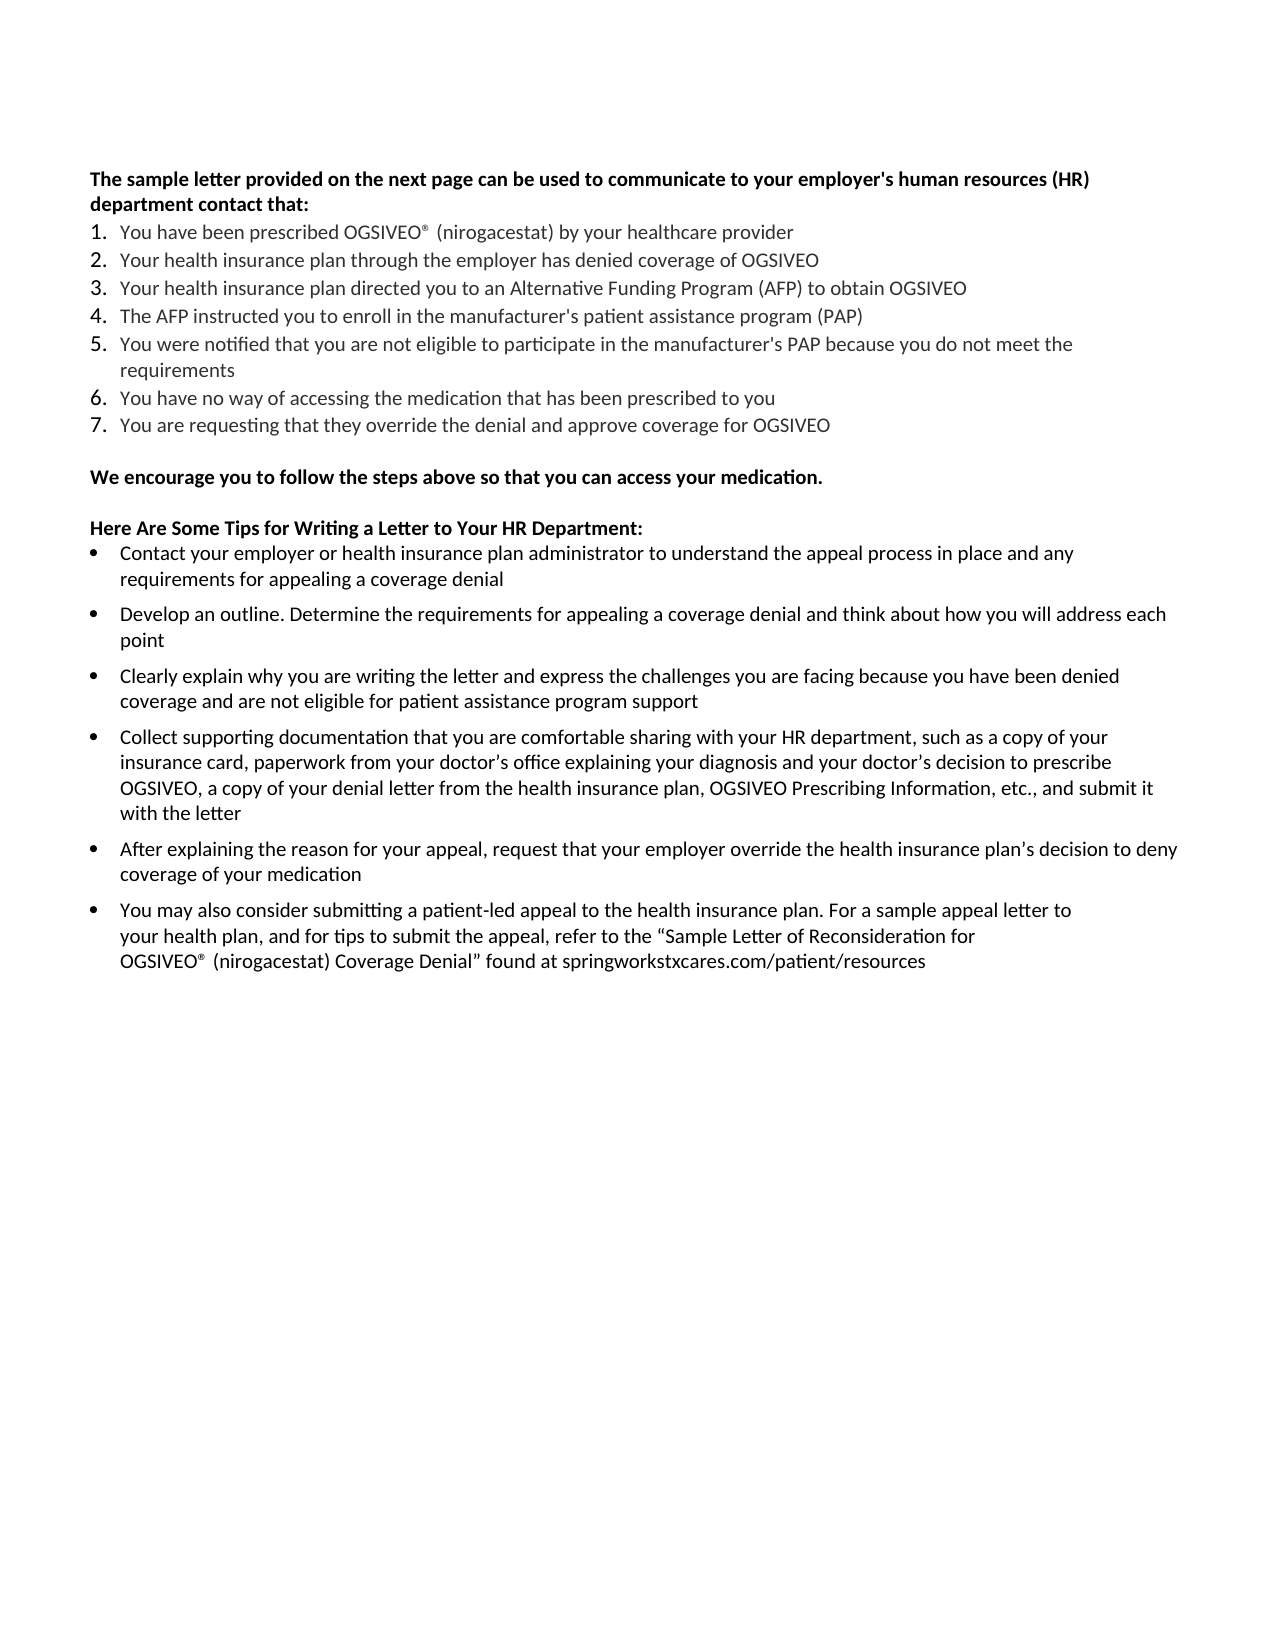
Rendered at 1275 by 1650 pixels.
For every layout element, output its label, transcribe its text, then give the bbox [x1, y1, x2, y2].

list You are requesting that they override the denial and approve coverage for OGSIVEO [90, 411, 1185, 439]
text We encourage you to follow the steps above so that you can access your medication. [90, 464, 1185, 489]
text Here Are Some Tips for Writing a Letter to Your HR Department: [90, 515, 1185, 540]
list Your health insurance plan through the employer has denied coverage of OGSIVEO [90, 245, 1185, 273]
list You were notified that you are not eligible to participate in the manufacturer's PAP because you do not meet the requirements [90, 329, 1185, 383]
list You have no way of accessing the medication that has been prescribed to you [90, 383, 1185, 411]
list The AFP instructed you to enroll in the manufacturer's patient assistance program (PAP) [90, 301, 1185, 329]
list Contact your employer or health insurance plan administrator to understand the appeal process in place and any requirements for appealing a coverage denial [90, 540, 1185, 591]
list Develop an outline. Determine the requirements for appealing a coverage denial and think about how you will address each point [90, 602, 1185, 652]
list You may also consider submitting a patient-led appeal to the health insurance plan. For a sample appeal letter to your health plan, and for tips to submit the appeal, refer to the “Sample Letter of Reconsideration for OGSIVEO® (nirogacestat) Coverage Denial” found at springworkstxcares.com/patient/resources [90, 897, 1185, 974]
list Your health insurance plan directed you to an Alternative Funding Program (AFP) to obtain OGSIVEO [90, 273, 1185, 301]
list Collect supporting documentation that you are comfortable sharing with your HR department, such as a copy of your insurance card, paperwork from your doctor’s office explaining your diagnosis and your doctor’s decision to prescribe OGSIVEO, a copy of your denial letter from the health insurance plan, OGSIVEO Prescribing Information, etc., and submit it with the letter [90, 724, 1185, 826]
text The sample letter provided on the next page can be used to communicate to your employer's human resources (HR) department contact that: [90, 166, 1185, 217]
list Clearly explain why you are writing the letter and express the challenges you are facing because you have been denied coverage and are not eligible for patient assistance program support [90, 663, 1185, 714]
list You have been prescribed OGSIVEO® (nirogacestat) by your healthcare provider [90, 217, 1185, 245]
list After explaining the reason for your appeal, request that your employer override the health insurance plan’s decision to deny coverage of your medication [90, 836, 1185, 887]
